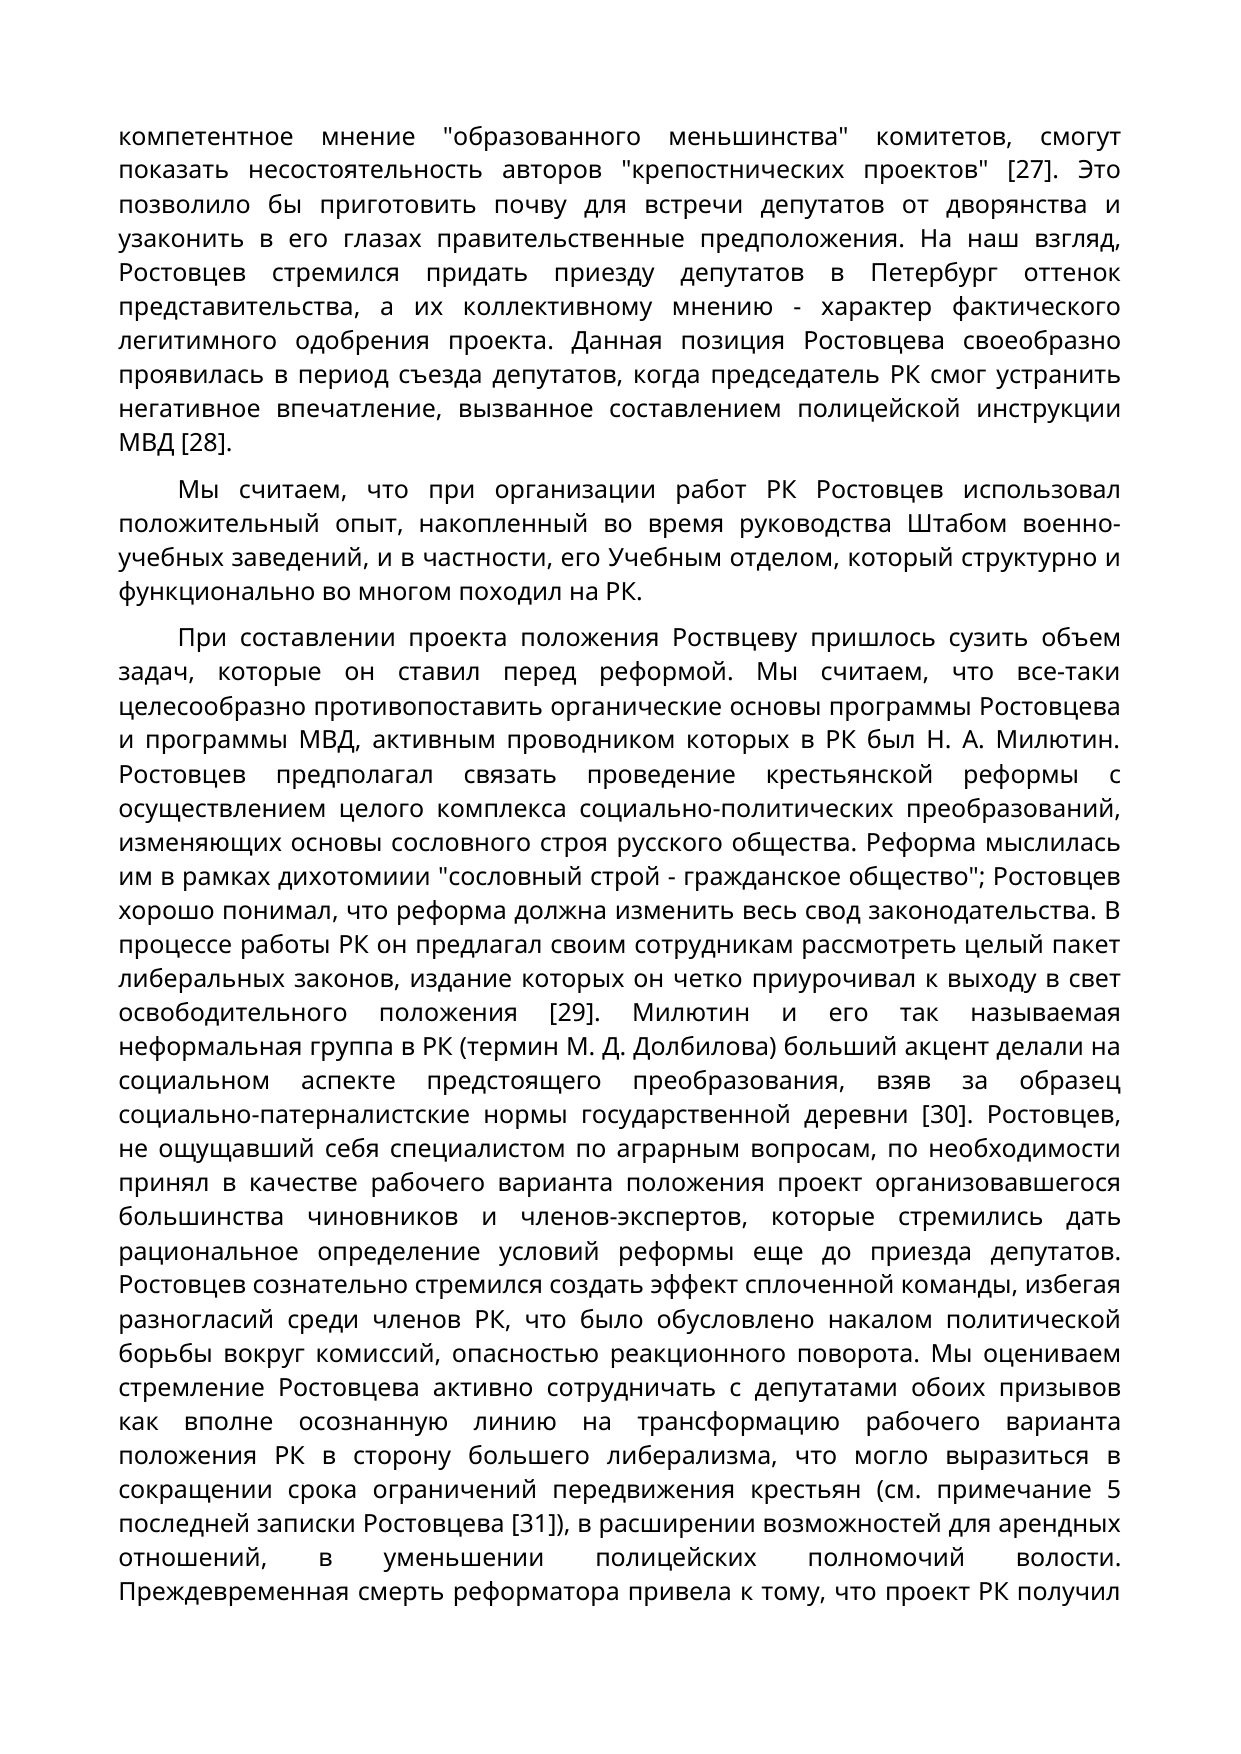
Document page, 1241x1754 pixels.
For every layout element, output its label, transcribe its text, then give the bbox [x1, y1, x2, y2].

text Мы считаем, что при организации работ РК Ростовцев использовал положительный опыт, накопленный во время руководства Штабом военно-учебных заведений, и в частности, его Учебным отделом, который структурно и функционально во многом походил на РК. [118, 471, 1122, 607]
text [118, 118, 1122, 459]
